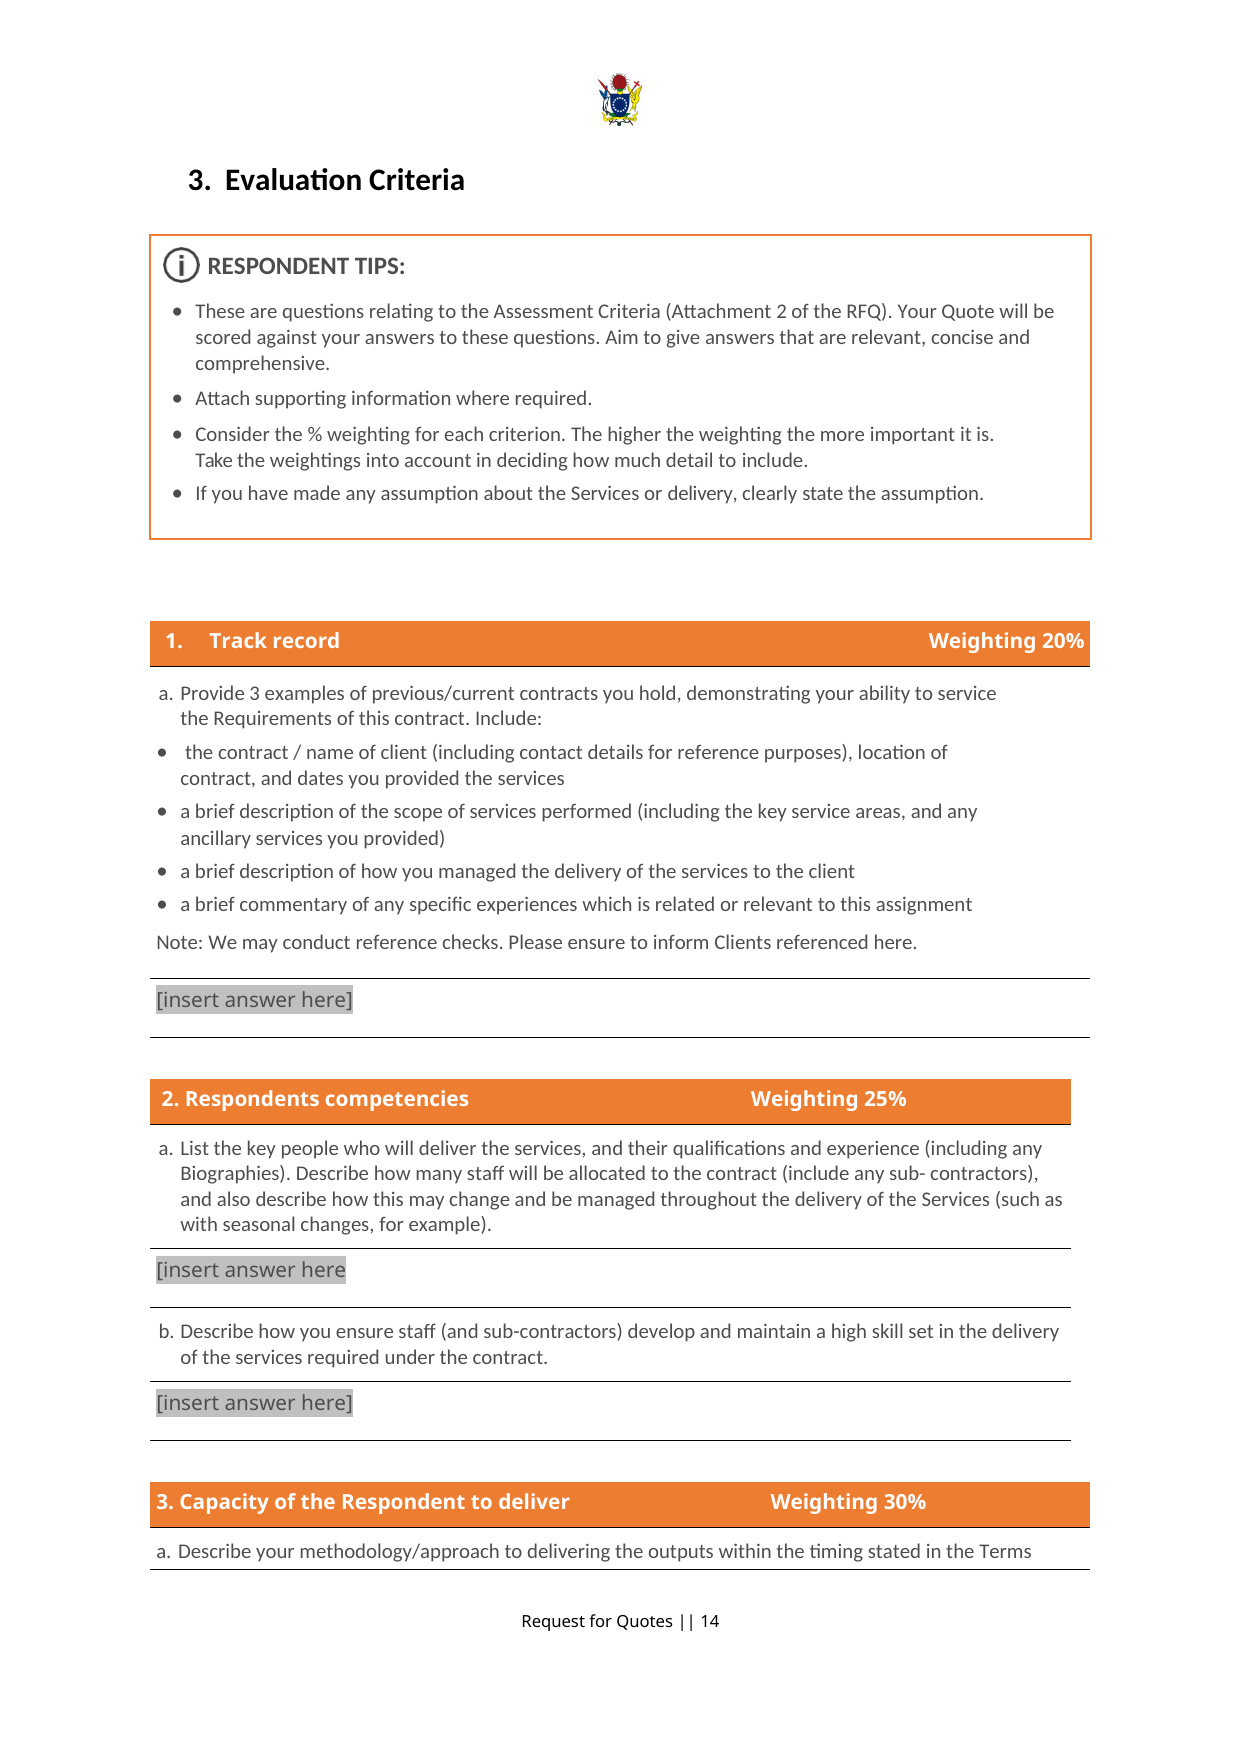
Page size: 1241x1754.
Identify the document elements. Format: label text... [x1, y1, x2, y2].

list Evaluation Criteria [187, 160, 1090, 198]
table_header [150, 1482, 1090, 1527]
table_header Weighting 20% [620, 621, 1090, 666]
picture [163, 247, 200, 283]
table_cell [150, 1528, 1090, 1569]
table_cell List the key people who will deliver the services, and their qualifications and experience (including any Biographies). Describe how many staff will be allocated to the contract (include any sub- contractors), and also describe how this may change and be managed throughout the delivery of the Services (such as with seasonal changes, for example). [150, 1125, 1071, 1248]
picture [594, 73, 646, 126]
table_cell [insert answer here [150, 1249, 1071, 1307]
table_header 2. Respondents competencies Weighting 25% [150, 1079, 1071, 1124]
table_cell Describe how you ensure staff (and sub-contractors) develop and maintain a high skill set in the delivery of the services required under the contract. [150, 1308, 1071, 1381]
table_cell [insert answer here] [150, 979, 1090, 1037]
table_header Track record [150, 621, 620, 666]
table_cell Provide 3 examples of previous/current contracts you hold, demonstrating your ability to service the Requirements of this contract. Include: the contract / name of client (including contact details for reference purposes), location of contract, and dates you provided the services a brief description of the scope of services performed (including the key service areas, and any ancillary services you provided) a brief description of how you managed the delivery of the services to the client a brief commentary of any specific experiences which is related or relevant to this assignment Note: We may conduct reference checks. Please ensure to inform Clients referenced here. [150, 667, 1090, 978]
table_cell [insert answer here] [150, 1382, 1071, 1440]
